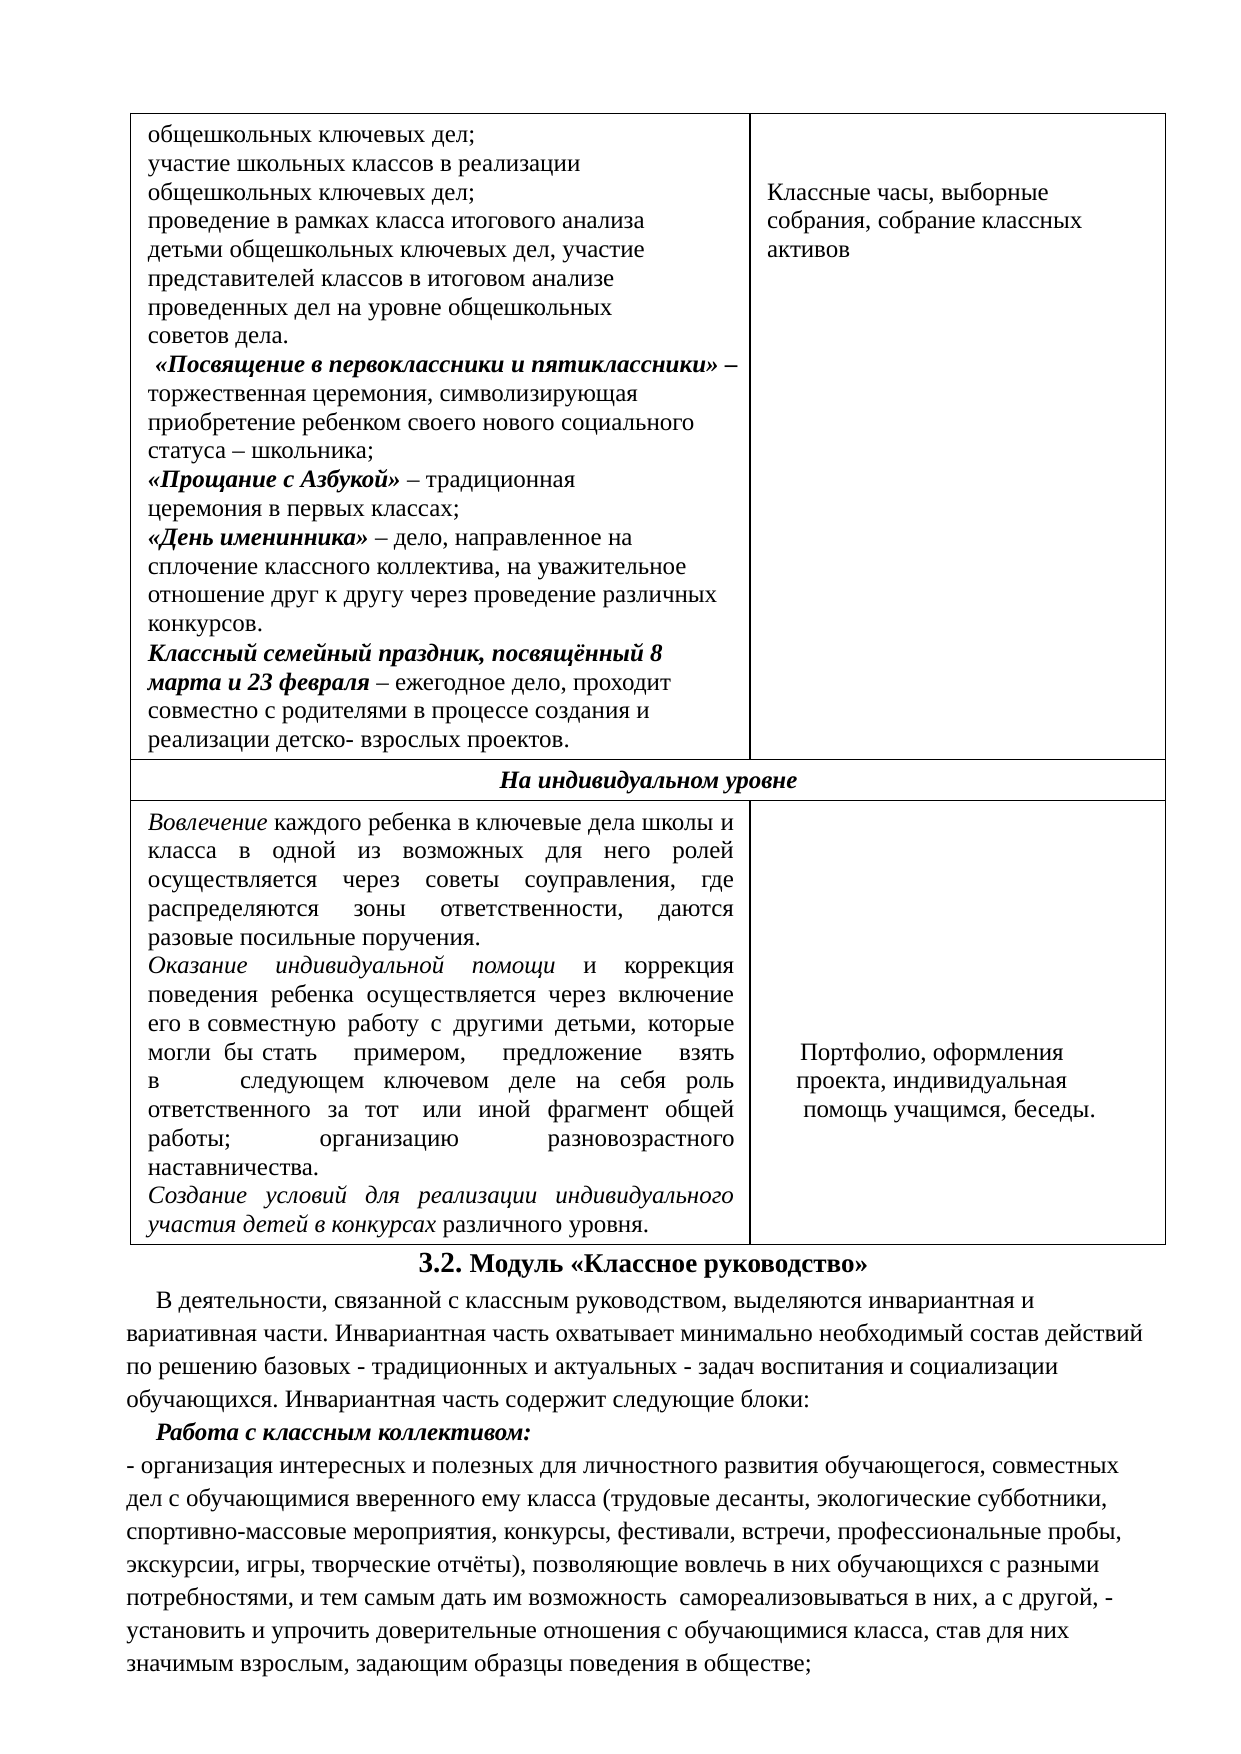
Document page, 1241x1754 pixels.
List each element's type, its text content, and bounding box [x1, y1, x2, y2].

text - организация интересных и полезных для личностного развития обучающегося, совместных дел с обучающимися вверенного ему класса (трудовые десанты, экологические субботники, спортивно-массовые мероприятия, конкурсы, фестивали, встречи, профессиональные пробы, экскурсии, игры, творческие отчёты), позволяющие вовлечь в них обучающихся с разными потребностями, и тем самым дать им возможность самореализовываться в них, а с другой, - установить и упрочить доверительные отношения с обучающимися класса, став для них значимым взрослым, задающим образцы поведения в обществе; [126, 1450, 1160, 1677]
table_cell На индивидуальном уровне [131, 760, 1165, 800]
text В деятельности, связанной с классным руководством, выделяются инвариантная и вариативная части. Инвариантная часть охватывает минимально необходимый состав действий по решению базовых - традиционных и актуальных - задач воспитания и социализации обучающихся. Инвариантная часть содержит следующие блоки: [126, 1285, 1160, 1413]
text 3.2. Модуль «Классное руководство» [126, 1245, 1160, 1278]
table_cell Портфолио, оформления проекта, индивидуальная помощь учащимся, беседы. [751, 801, 1165, 1244]
table_cell Вовлечение каждого ребенка в ключевые дела школы и класса в одной из возможных для него ролей осуществляется через советы соуправления, где распределяются зоны ответственности, даются разовые посильные поручения. Оказание индивидуальной помощи и коррекция поведения ребенка осуществляется через включение его в совместную работу с другими детьми, которые могли бы стать примером, предложение взять в следующем ключевом деле на себя роль ответственного за тот или иной фрагмент общей работы; организацию разновозрастного наставничества. Создание условий для реализации индивидуального участия детей в конкурсах различного уровня. [131, 801, 749, 1244]
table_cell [131, 114, 749, 758]
text Работа с классным коллективом: [126, 1417, 1160, 1446]
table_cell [751, 114, 1165, 758]
